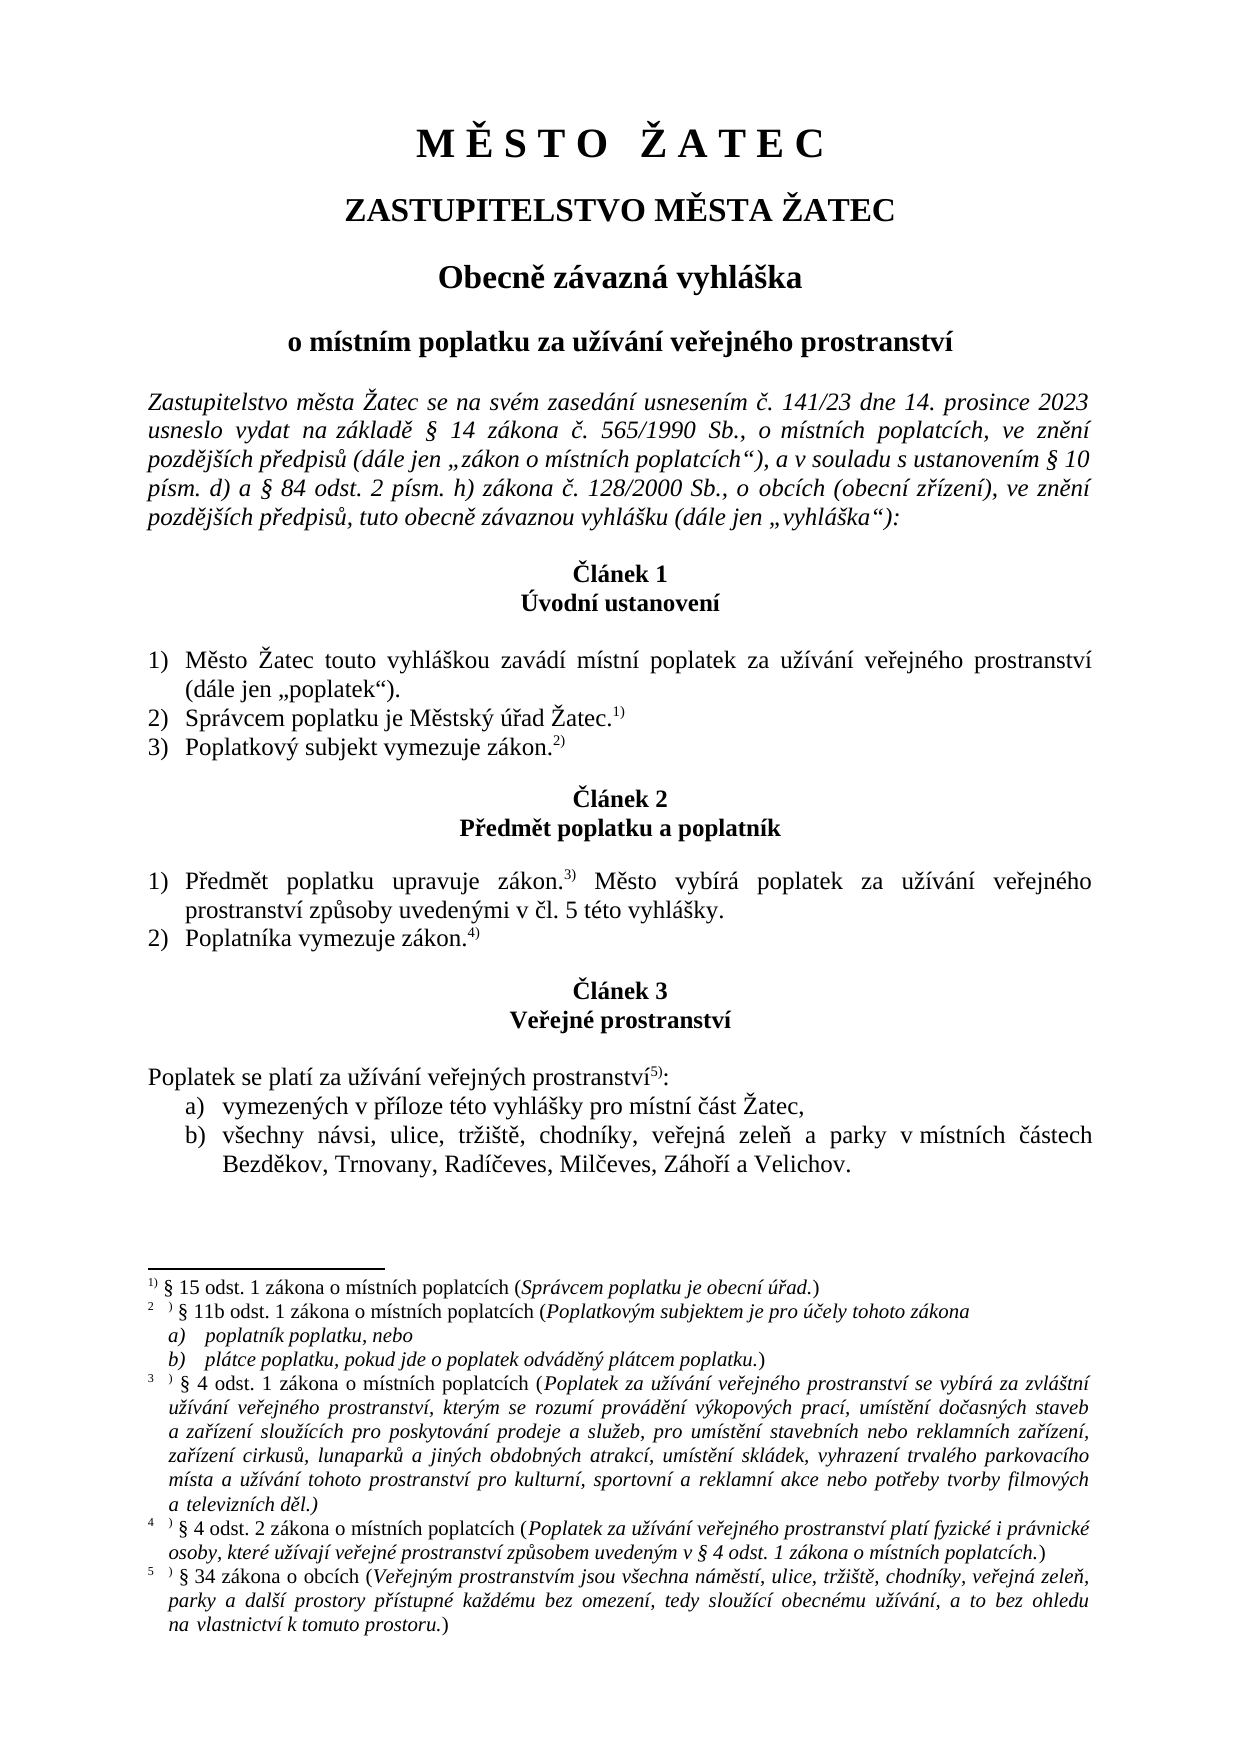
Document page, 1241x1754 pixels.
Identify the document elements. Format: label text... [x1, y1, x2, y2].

text ZASTUPITELSTVO MĚSTA ŽATEC [148, 190, 1092, 228]
list Poplatkový subjekt vymezuje zákon.) [148, 732, 1092, 760]
list Předmět poplatku upravuje zákon.) Město vybírá poplatek za užívání veřejného prostranství způsoby uvedenými v čl. 5 této vyhlášky. [148, 866, 1092, 923]
text Úvodní ustanovení [148, 588, 1092, 617]
text Veřejné prostranství [148, 1005, 1092, 1034]
list Město Žatec touto vyhláškou zavádí místní poplatek za užívání veřejného prostranství (dále jen „poplatek“). [148, 645, 1092, 703]
text M Ě S T O Ž A T E C [148, 118, 1092, 166]
list vymezených v příloze této vyhlášky pro místní část Žatec, [185, 1091, 1092, 1120]
text o místním poplatku za užívání veřejného prostranství [148, 324, 1092, 358]
text Článek 3 [148, 976, 1092, 1005]
text Obecně závazná vyhláška [148, 257, 1092, 296]
text Zastupitelstvo města Žatec se na svém zasedání usnesením č. 141/23 dne 14. prosince 2023 usneslo vydat na základě § 14 zákona č. 565/1990 Sb., o místních poplatcích, ve znění pozdějších předpisů (dále jen „zákon o místních poplatcích“), a v souladu s ustanovením § 10 písm. d) a § 84 odst. 2 písm. h) zákona č. 128/2000 Sb., o obcích (obecní zřízení), ve znění pozdějších předpisů, tuto obecně závaznou vyhlášku (dále jen „vyhláška“): [148, 387, 1092, 530]
list Správcem poplatku je Městský úřad Žatec.) [148, 703, 1092, 732]
subtitle Článek 2 [148, 784, 1092, 813]
text Článek 1 [148, 559, 1092, 588]
list Poplatníka vymezuje zákon.) [148, 923, 1092, 952]
list všechny návsi, ulice, tržiště, chodníky, veřejná zeleň a parky v místních částech Bezděkov, Trnovany, Radíčeves, Milčeves, Záhoří a Velichov. [185, 1120, 1092, 1177]
text Poplatek se platí za užívání veřejných prostranství): [148, 1062, 1092, 1091]
subtitle Předmět poplatku a poplatník [148, 813, 1092, 842]
